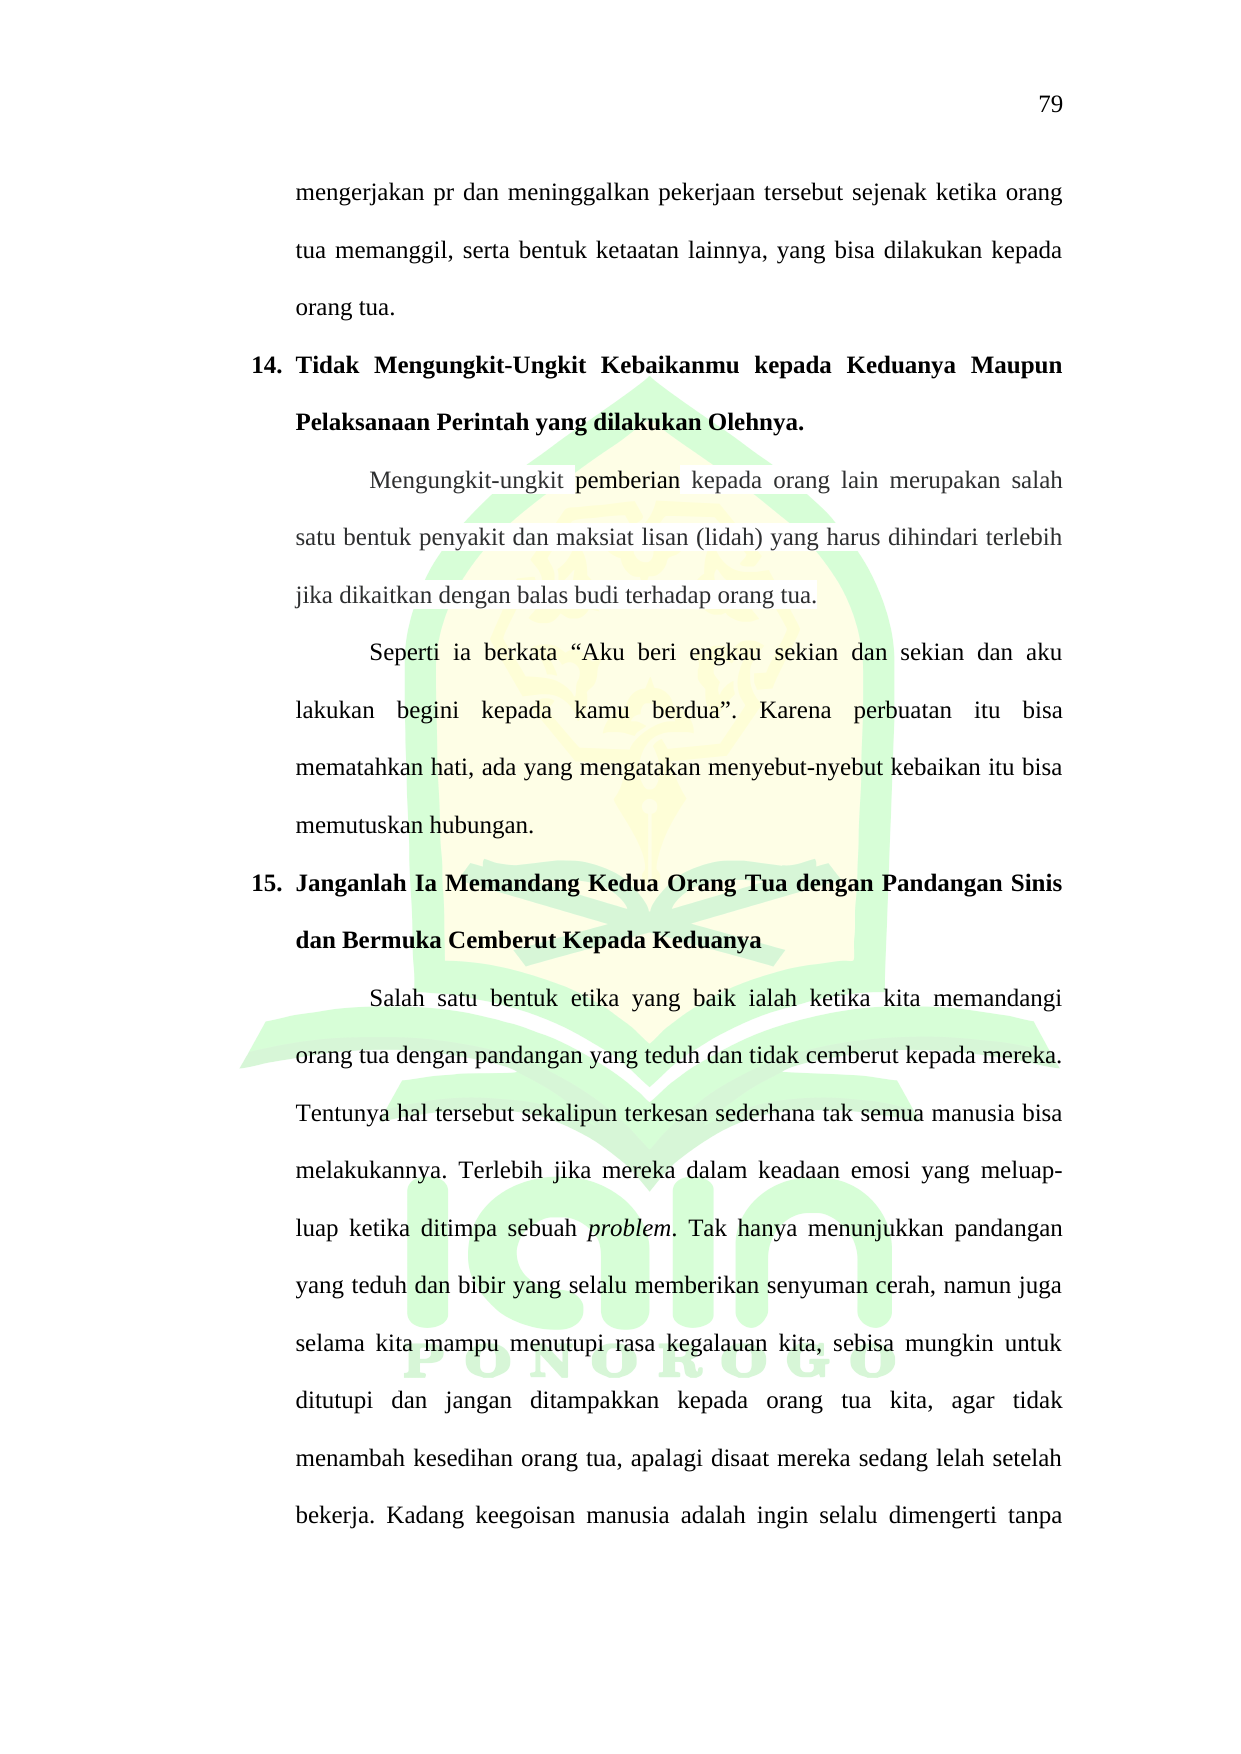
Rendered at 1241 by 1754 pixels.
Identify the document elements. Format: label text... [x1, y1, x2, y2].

text Seperti ia berkata “Aku beri engkau sekian dan sekian dan aku lakukan begini kepada kamu berdua”. Karena perbuatan itu bisa mematahkan hati, ada yang mengatakan menyebut-nyebut kebaikan itu bisa memutuskan hubungan. [295, 637, 1063, 839]
list Janganlah Ia Memandang Kedua Orang Tua dengan Pandangan Sinis dan Bermuka Cemberut Kepada Keduanya [251, 868, 1063, 954]
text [295, 983, 1063, 1529]
text Mengungkit-ungkit pemberian kepada orang lain merupakan salah satu bentuk penyakit dan maksiat lisan (lidah) yang harus dihindari terlebih jika dikaitkan dengan balas budi terhadap orang tua. [295, 465, 1063, 523]
list Tidak Mengungkit-Ungkit Kebaikanmu kepada Keduanya Maupun Pelaksanaan Perintah yang dilakukan Olehnya. [251, 350, 1063, 436]
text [295, 177, 1063, 321]
text Mengungkit-ungkit pemberian kepada orang lain merupakan salah satu bentuk penyakit dan maksiat lisan (lidah) yang harus dihindari terlebih jika dikaitkan dengan balas budi terhadap orang tua. [295, 551, 1063, 609]
